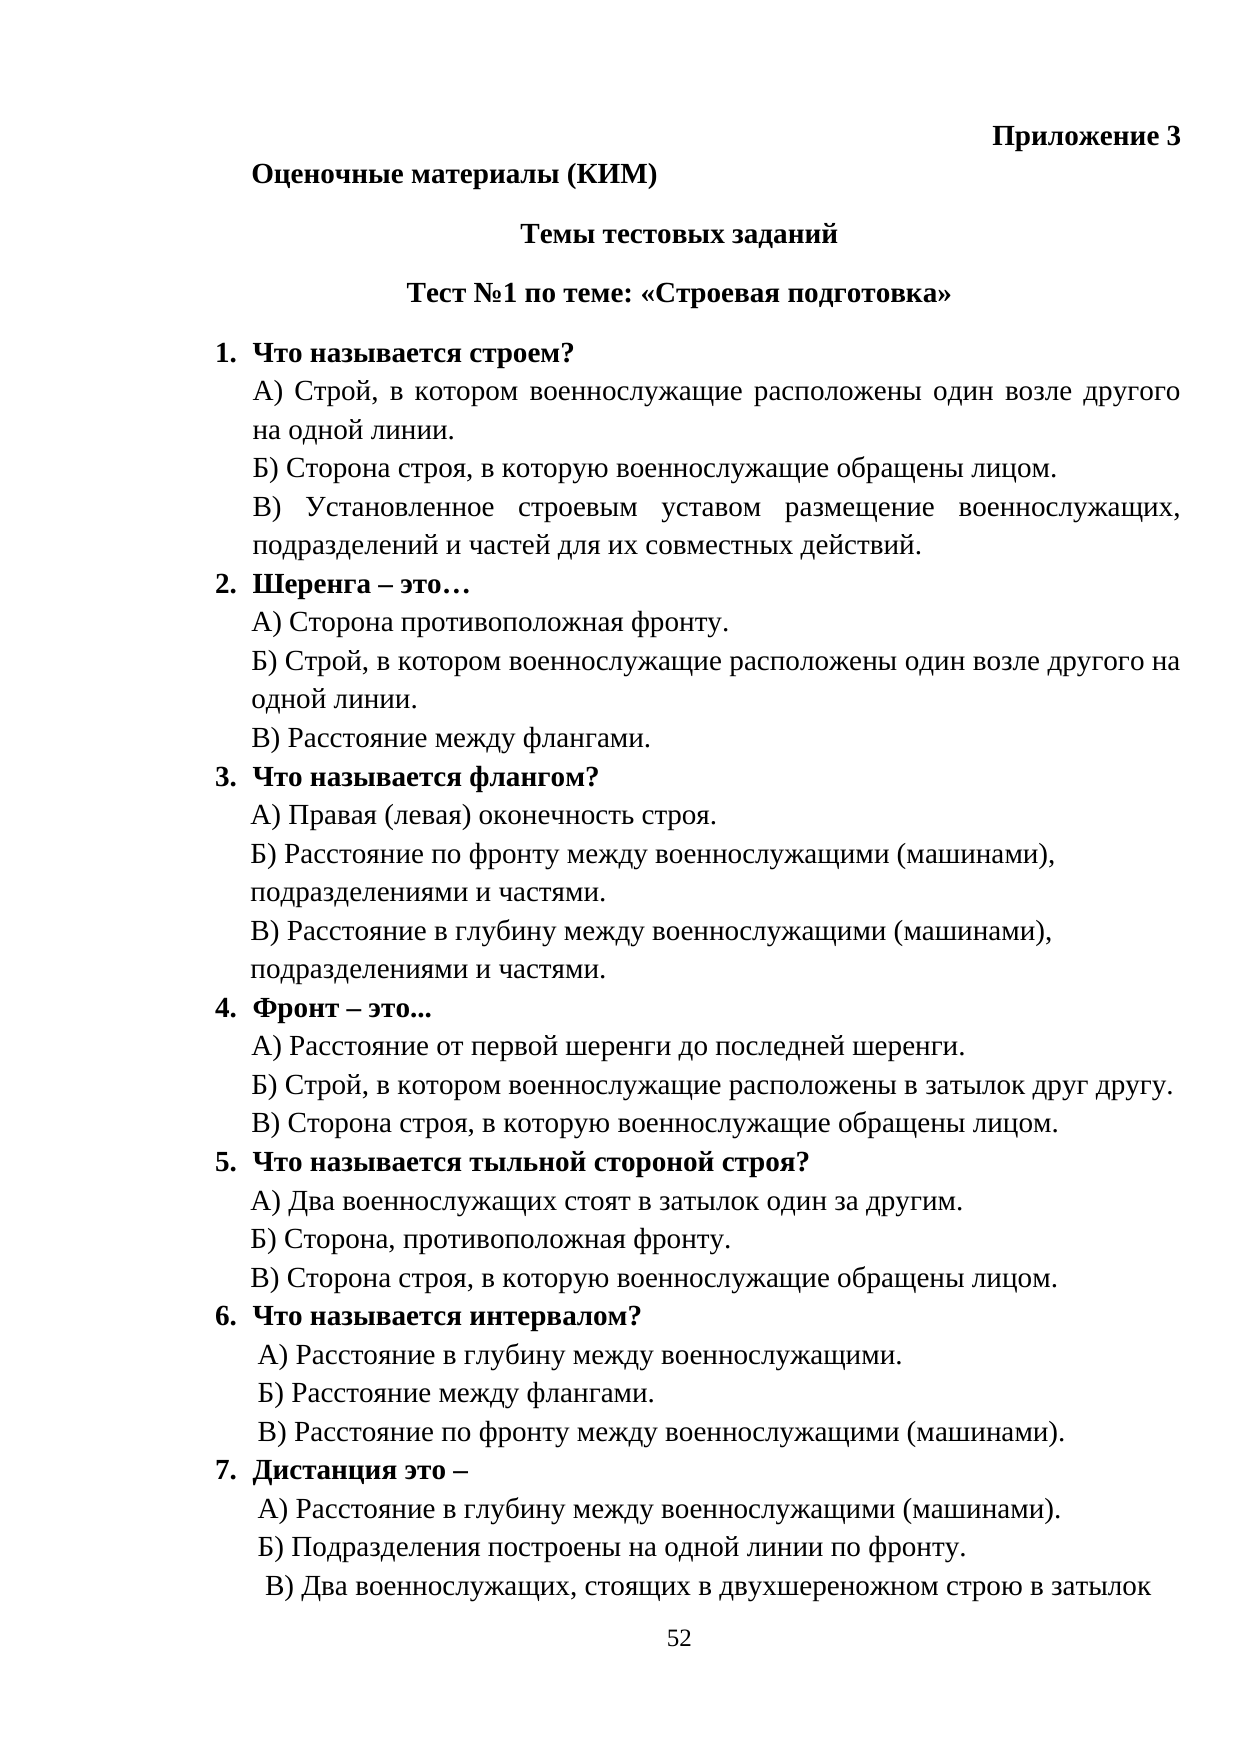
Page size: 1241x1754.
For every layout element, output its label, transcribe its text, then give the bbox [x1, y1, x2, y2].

text А) Правая (левая) оконечность строя. [177, 797, 1181, 831]
text Темы тестовых заданий [177, 216, 1181, 249]
text А) Расстояние от первой шеренги до последней шеренги. [251, 1028, 1181, 1062]
text Б) Сторона строя, в которую военнослужащие обращены лицом. [252, 450, 1181, 484]
text Б) Подразделения построены на одной линии по фронту. [177, 1529, 1181, 1563]
text В) Расстояние в глубину между военнослужащими (машинами), [177, 913, 1181, 946]
list Фронт – это... [215, 990, 1181, 1023]
text В) Сторона строя, в которую военнослужащие обращены лицом. [251, 1106, 1181, 1139]
list Что называется интервалом? [215, 1298, 1181, 1332]
text А) Расстояние в глубину между военнослужащими (машинами). [177, 1491, 1181, 1524]
text В) Установленное строевым уставом размещение военнослужащих, подразделений и частей для их совместных действий. [252, 489, 1181, 561]
text А) Строй, в котором военнослужащие расположены один возле другого на одной линии. [252, 373, 1181, 445]
text Б) Сторона, противоположная фронту. [177, 1221, 1181, 1255]
text Б) Расстояние по фронту между военнослужащими (машинами), [177, 836, 1181, 869]
text Б) Расстояние между флангами. [177, 1375, 1181, 1409]
list Дистанция это – [215, 1452, 1181, 1486]
list Оценочные материалы (КИМ) [177, 157, 1181, 190]
text В) Сторона строя, в которую военнослужащие обращены лицом. [177, 1260, 1181, 1293]
text А) Два военнослужащих стоят в затылок один за другим. [177, 1183, 1181, 1216]
text В) Расстояние по фронту между военнослужащими (машинами). [177, 1414, 1181, 1447]
list Что называется строем? [215, 335, 1181, 368]
list Что называется флангом? [215, 759, 1181, 792]
text А) Сторона противоположная фронту. [251, 604, 1181, 638]
text подразделениями и частями. [177, 951, 1181, 985]
text Тест №1 по теме: «Строевая подготовка» [177, 275, 1181, 309]
list Шеренга – это… [215, 566, 1181, 599]
list Приложение 3 [252, 118, 1181, 152]
text В) Расстояние между флангами. [251, 720, 1181, 754]
text подразделениями и частями. [177, 874, 1181, 908]
text А) Расстояние в глубину между военнослужащими. [177, 1337, 1181, 1370]
text Б) Строй, в котором военнослужащие расположены один возле другого на одной линии. [251, 643, 1181, 715]
text Б) Строй, в котором военнослужащие расположены в затылок друг другу. [251, 1067, 1181, 1101]
list Что называется тыльной стороной строя? [215, 1144, 1181, 1178]
text В) Два военнослужащих, стоящих в двухшереножном строю в затылок [177, 1568, 1181, 1602]
